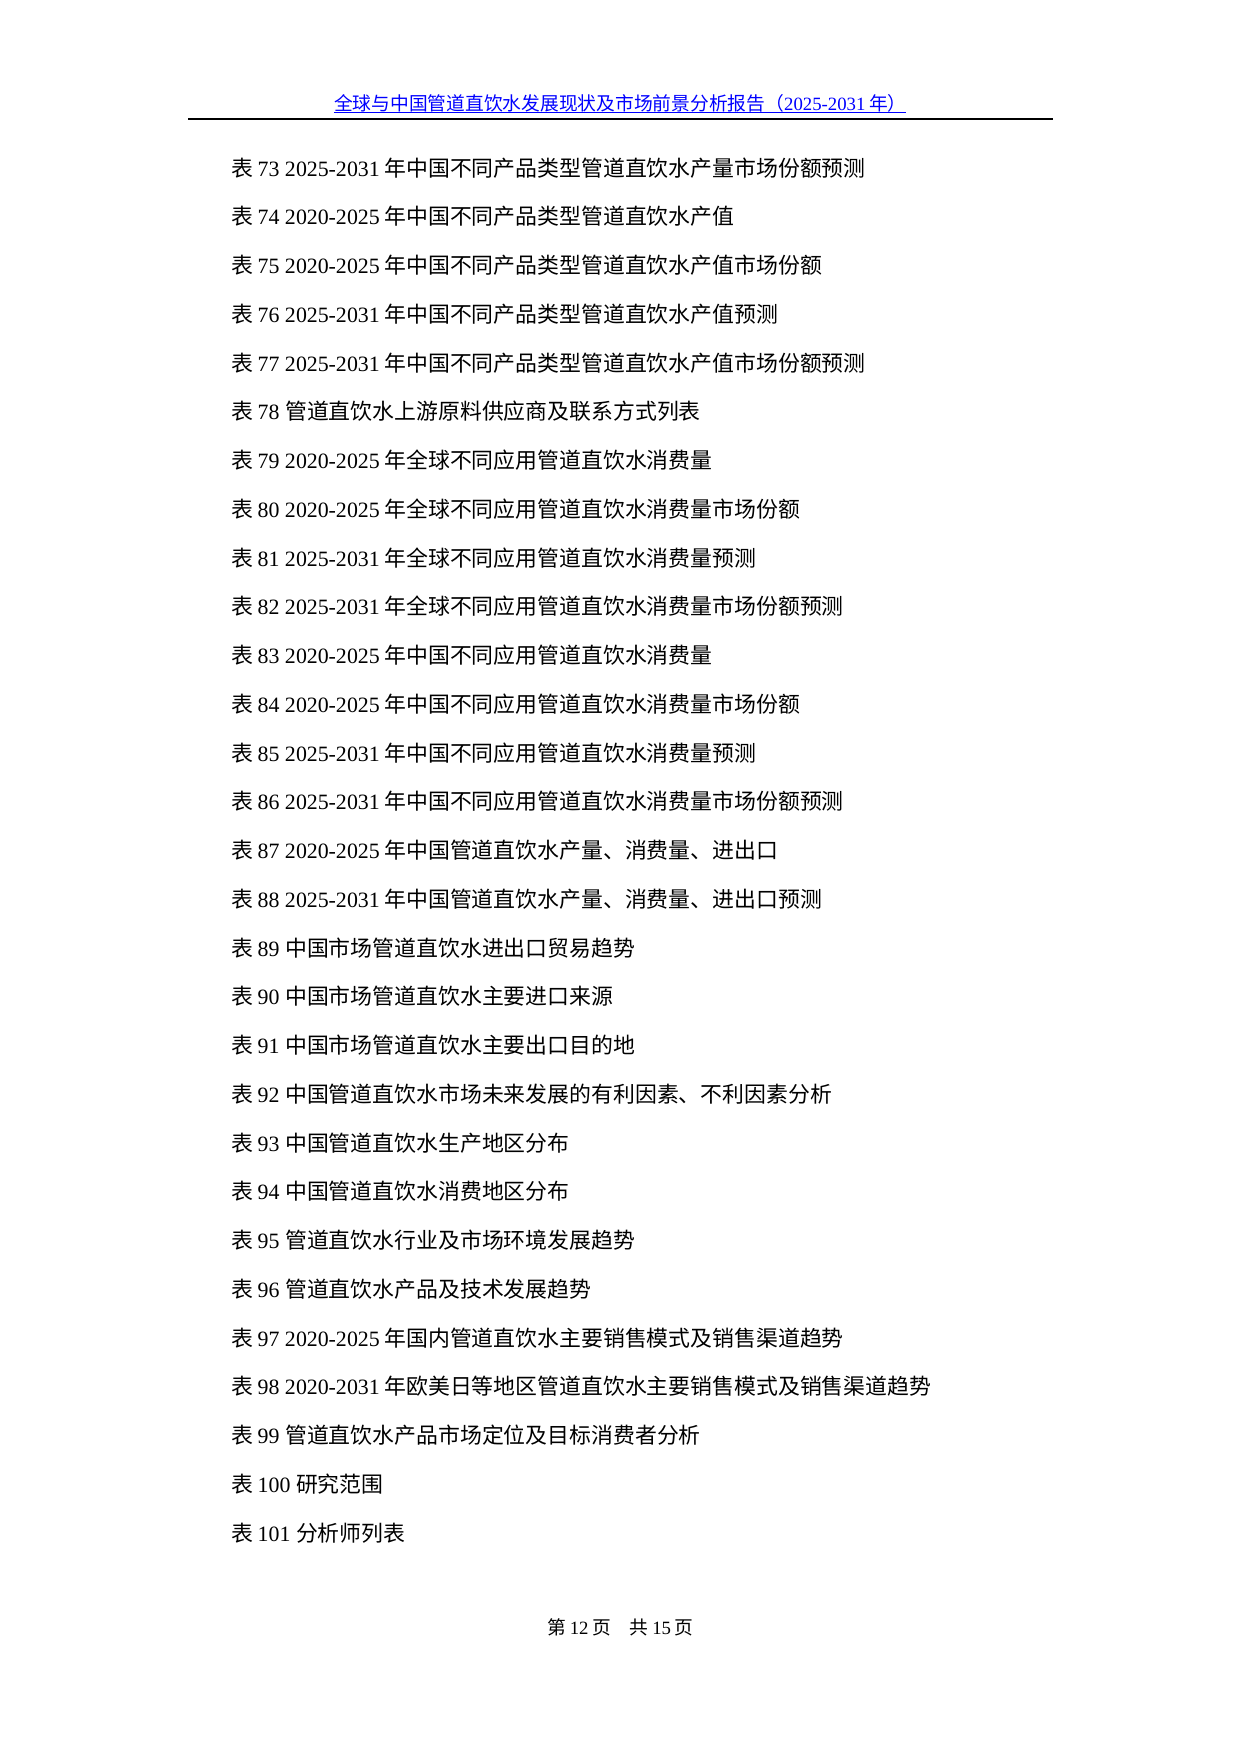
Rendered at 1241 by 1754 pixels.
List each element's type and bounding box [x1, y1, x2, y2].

text [187, 150, 1053, 1548]
